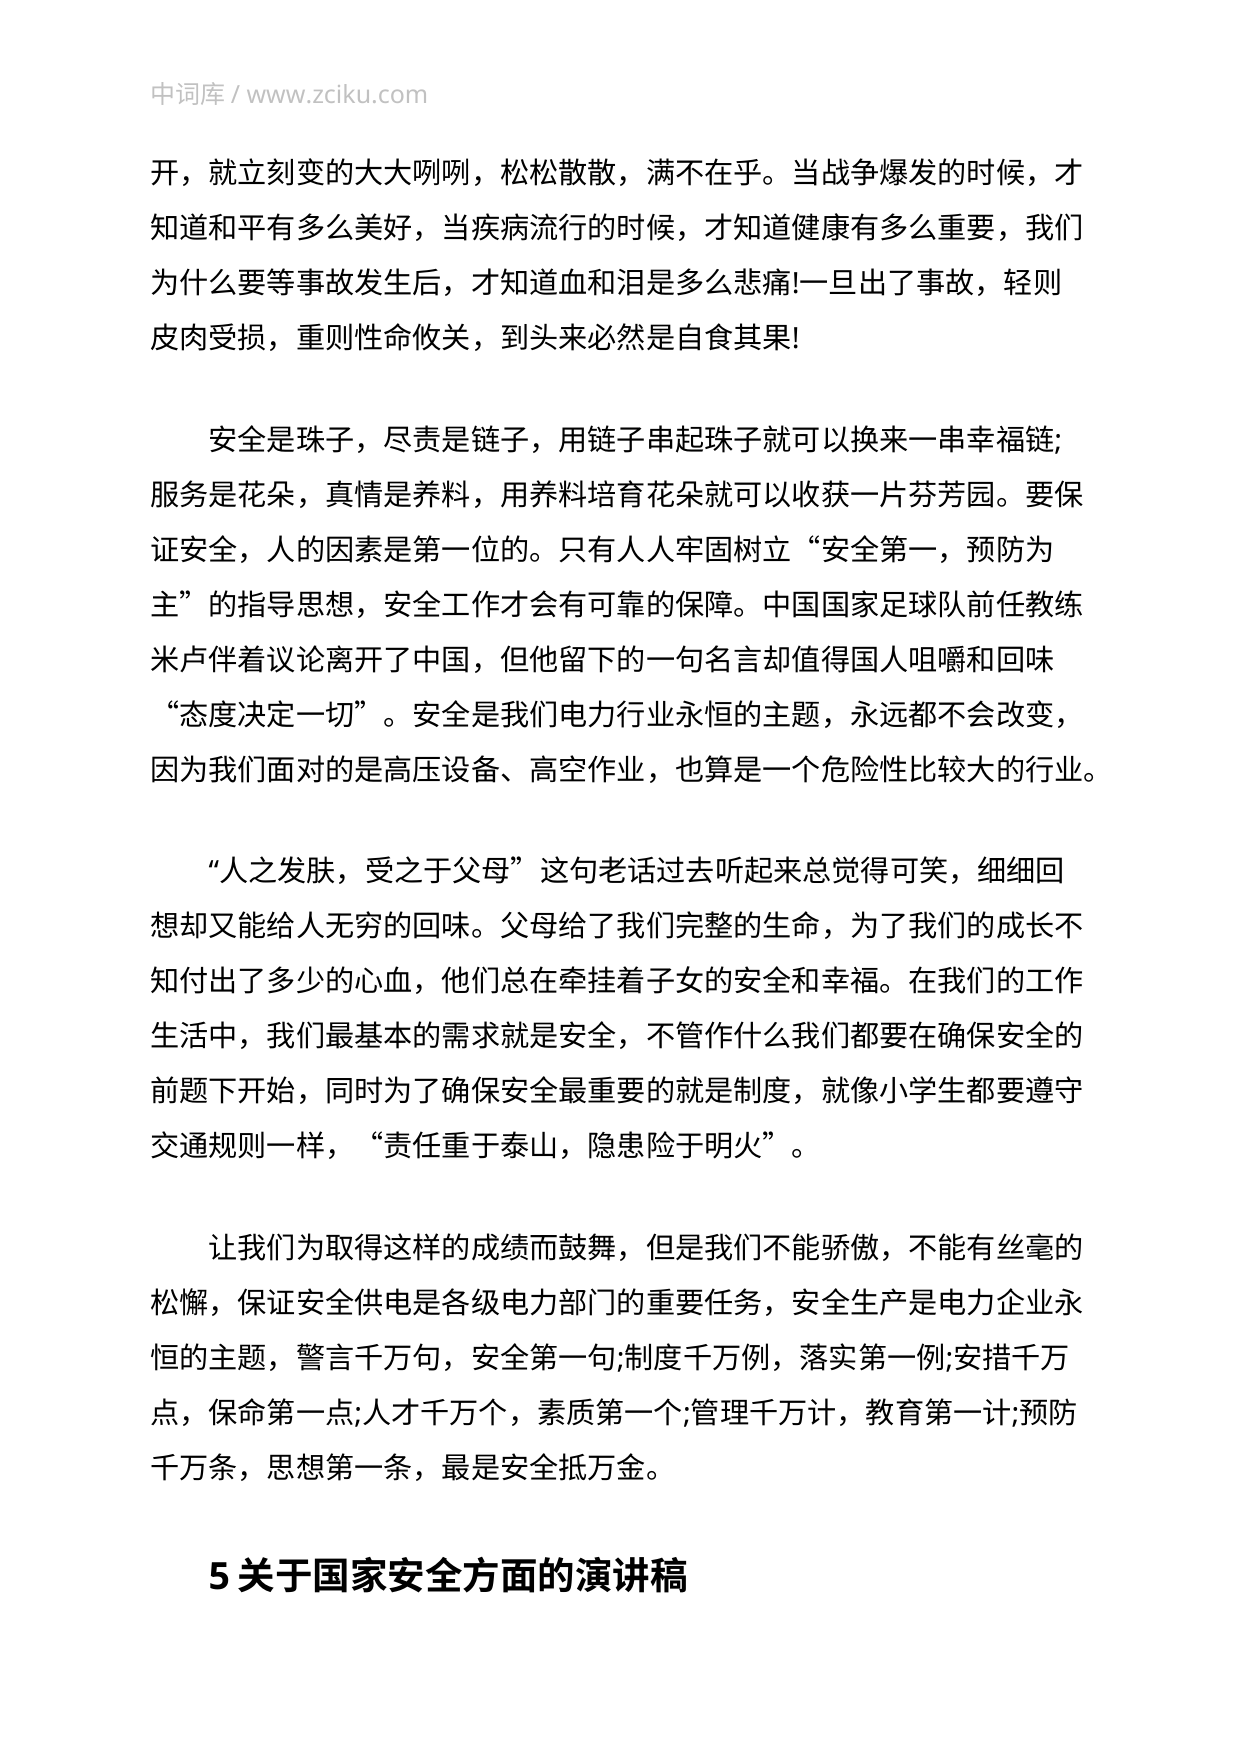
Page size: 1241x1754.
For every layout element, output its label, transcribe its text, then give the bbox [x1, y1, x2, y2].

text 让我们为取得这样的成绩而鼓舞，但是我们不能骄傲，不能有丝毫的松懈，保证安全供电是各级电力部门的重要任务，安全生产是电力企业永恒的主题，警言千万句，安全第一句;制度千万例，落实第一例;安措千万点，保命第一点;人才千万个，素质第一个;管理千万计，教育第一计;预防千万条，思想第一条，最是安全抵万金。 [150, 1224, 1090, 1486]
text “人之发肤，受之于父母”这句老话过去听起来总觉得可笑，细细回想却又能给人无穷的回味。父母给了我们完整的生命，为了我们的成长不知付出了多少的心血，他们总在牵挂着子女的安全和幸福。在我们的工作生活中，我们最基本的需求就是安全，不管作什么我们都要在确保安全的前题下开始，同时为了确保安全最重要的就是制度，就像小学生都要遵守交通规则一样，“责任重于泰山，隐患险于明火”。 [150, 848, 1090, 1165]
text 5关于国家安全方面的演讲稿 [150, 1546, 1090, 1600]
text 安全是珠子，尽责是链子，用链子串起珠子就可以换来一串幸福链;服务是花朵，真情是养料，用养料培育花朵就可以收获一片芬芳园。要保证安全，人的因素是第一位的。只有人人牢固树立“安全第一，预防为主”的指导思想，安全工作才会有可靠的保障。中国国家足球队前任教练米卢伴着议论离开了中国，但他留下的一句名言却值得国人咀嚼和回味“态度决定一切”。安全是我们电力行业永恒的主题，永远都不会改变，因为我们面对的是高压设备、高空作业，也算是一个危险性比较大的行业。 [150, 417, 1090, 788]
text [150, 150, 1090, 357]
